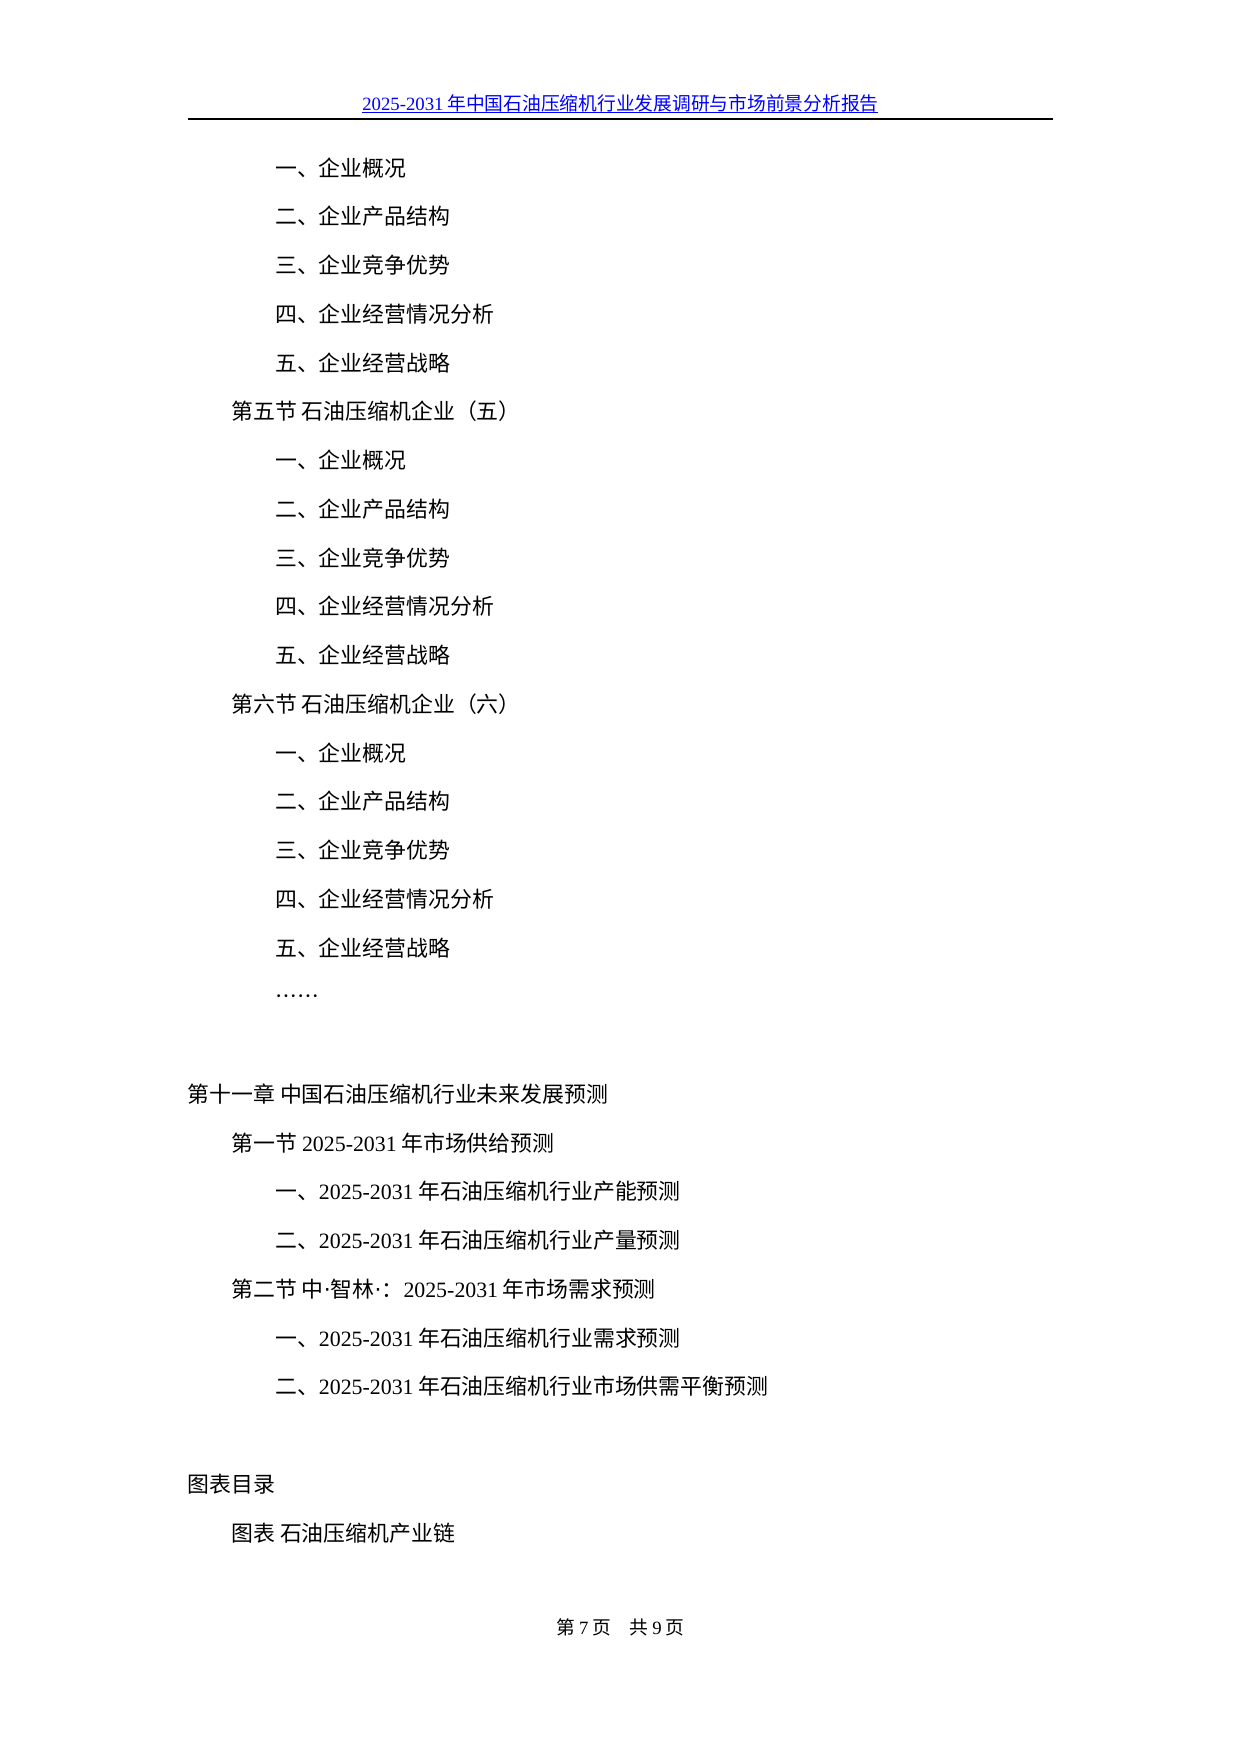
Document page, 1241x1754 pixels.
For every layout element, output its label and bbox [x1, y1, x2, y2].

text [187, 150, 1053, 1548]
